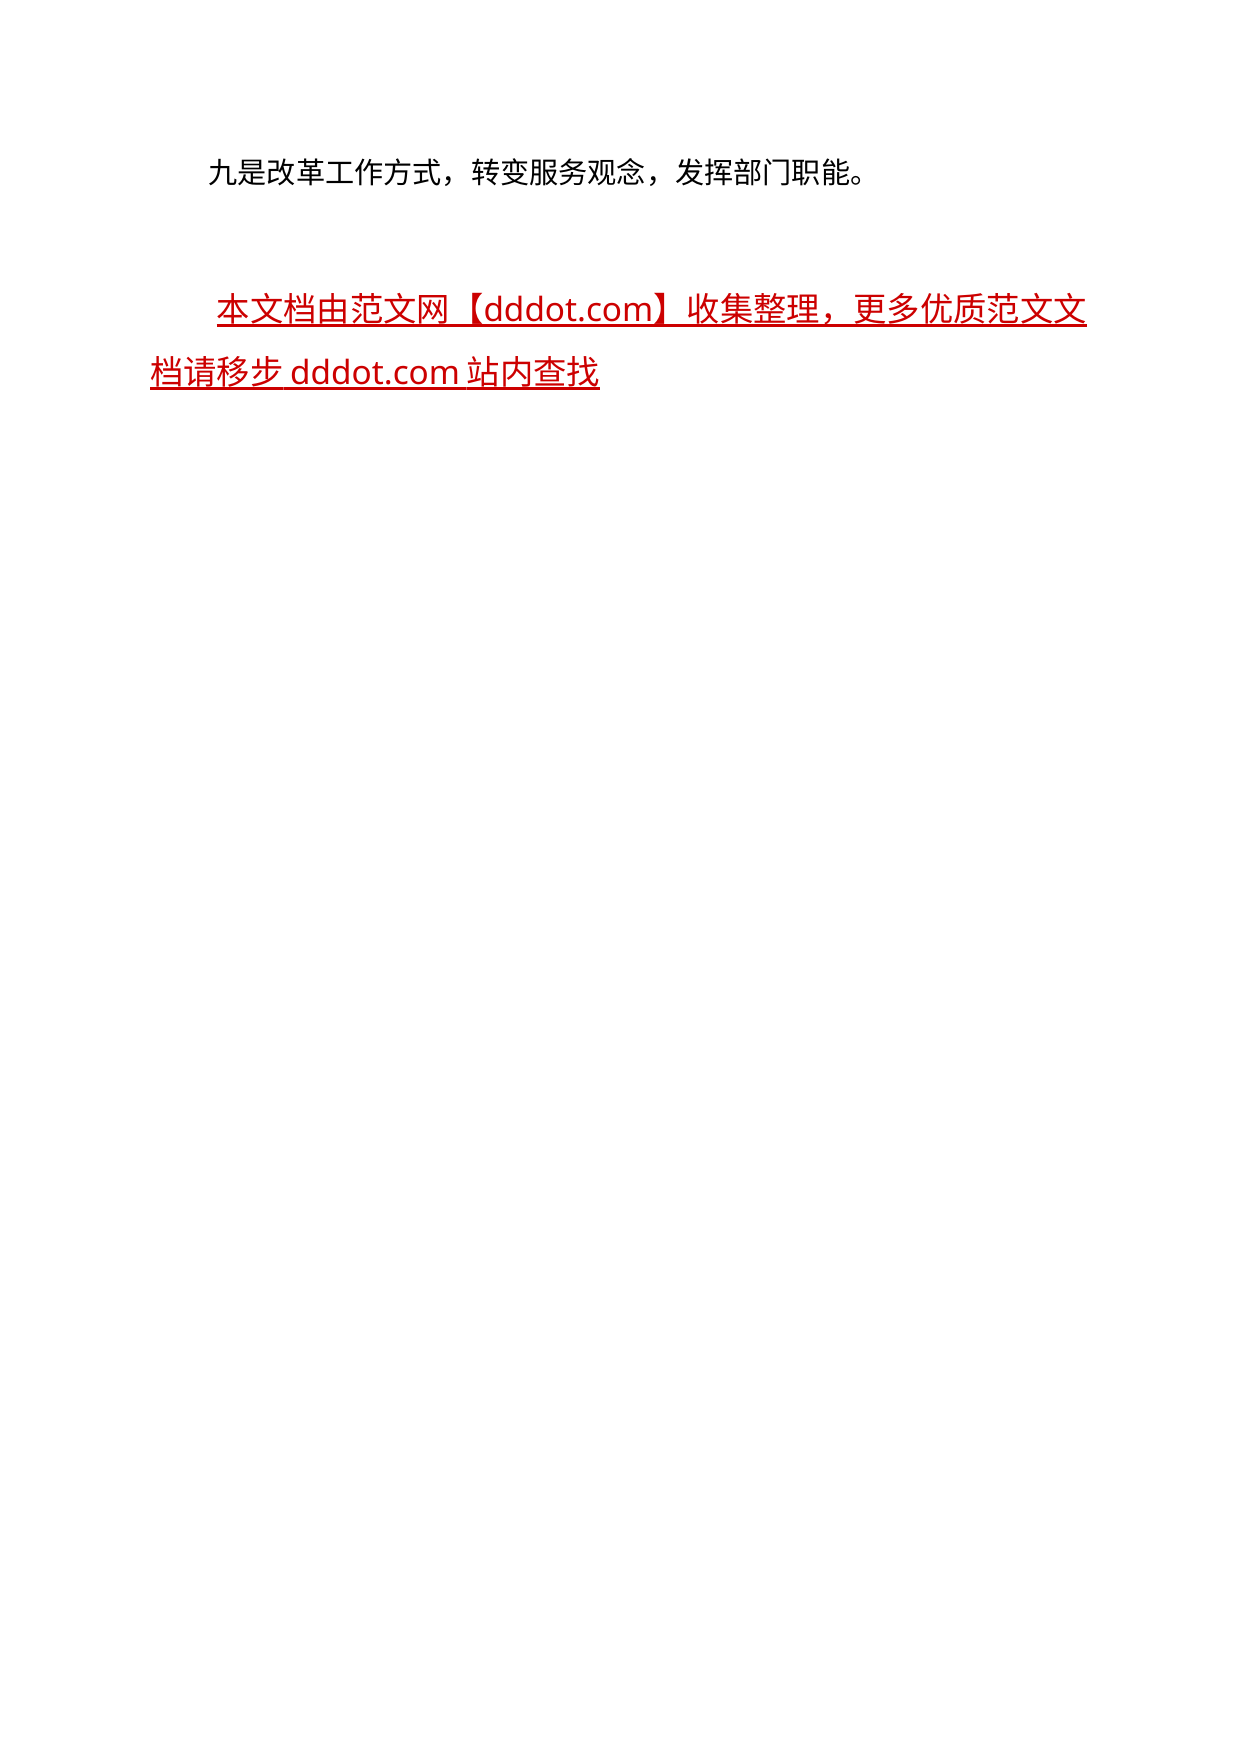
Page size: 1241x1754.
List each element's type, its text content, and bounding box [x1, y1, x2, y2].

text 九是改革工作方式，转变服务观念，发挥部门职能。 [150, 150, 1090, 192]
text 本文档由范文网【dddot.com】收集整理，更多优质范文文档请移步dddot.com站内查找 [150, 283, 1090, 394]
